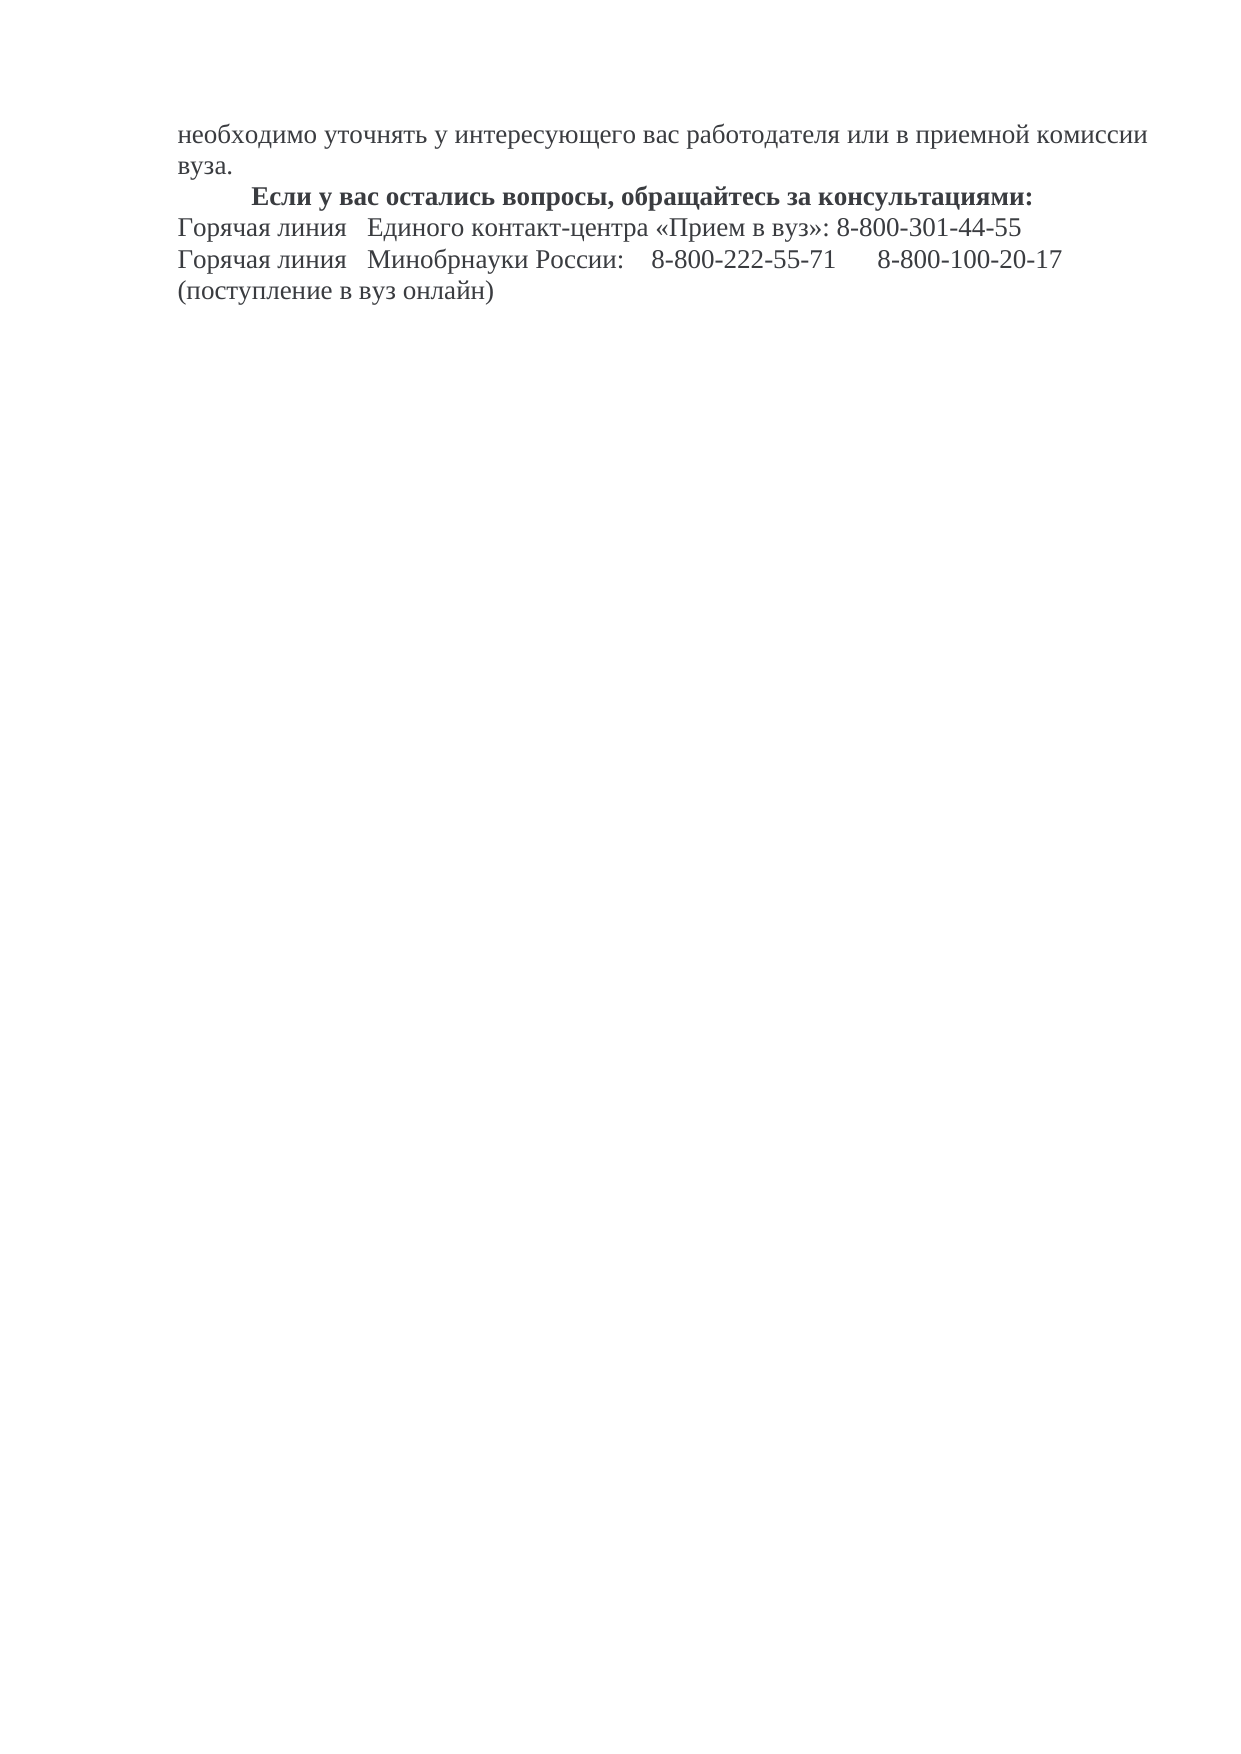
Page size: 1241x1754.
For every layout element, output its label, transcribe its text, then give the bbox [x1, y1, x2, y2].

text Если у вас остались вопросы, обращайтесь за консультациями: Горячая линия Единого контакт-центра «Прием в вуз»: 8-800-301-44-55 Горячая линия Минобрнауки России: 8-800-222-55-71 8-800-100-20-17 (поступление в вуз онлайн) [177, 180, 1152, 305]
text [177, 118, 1152, 180]
